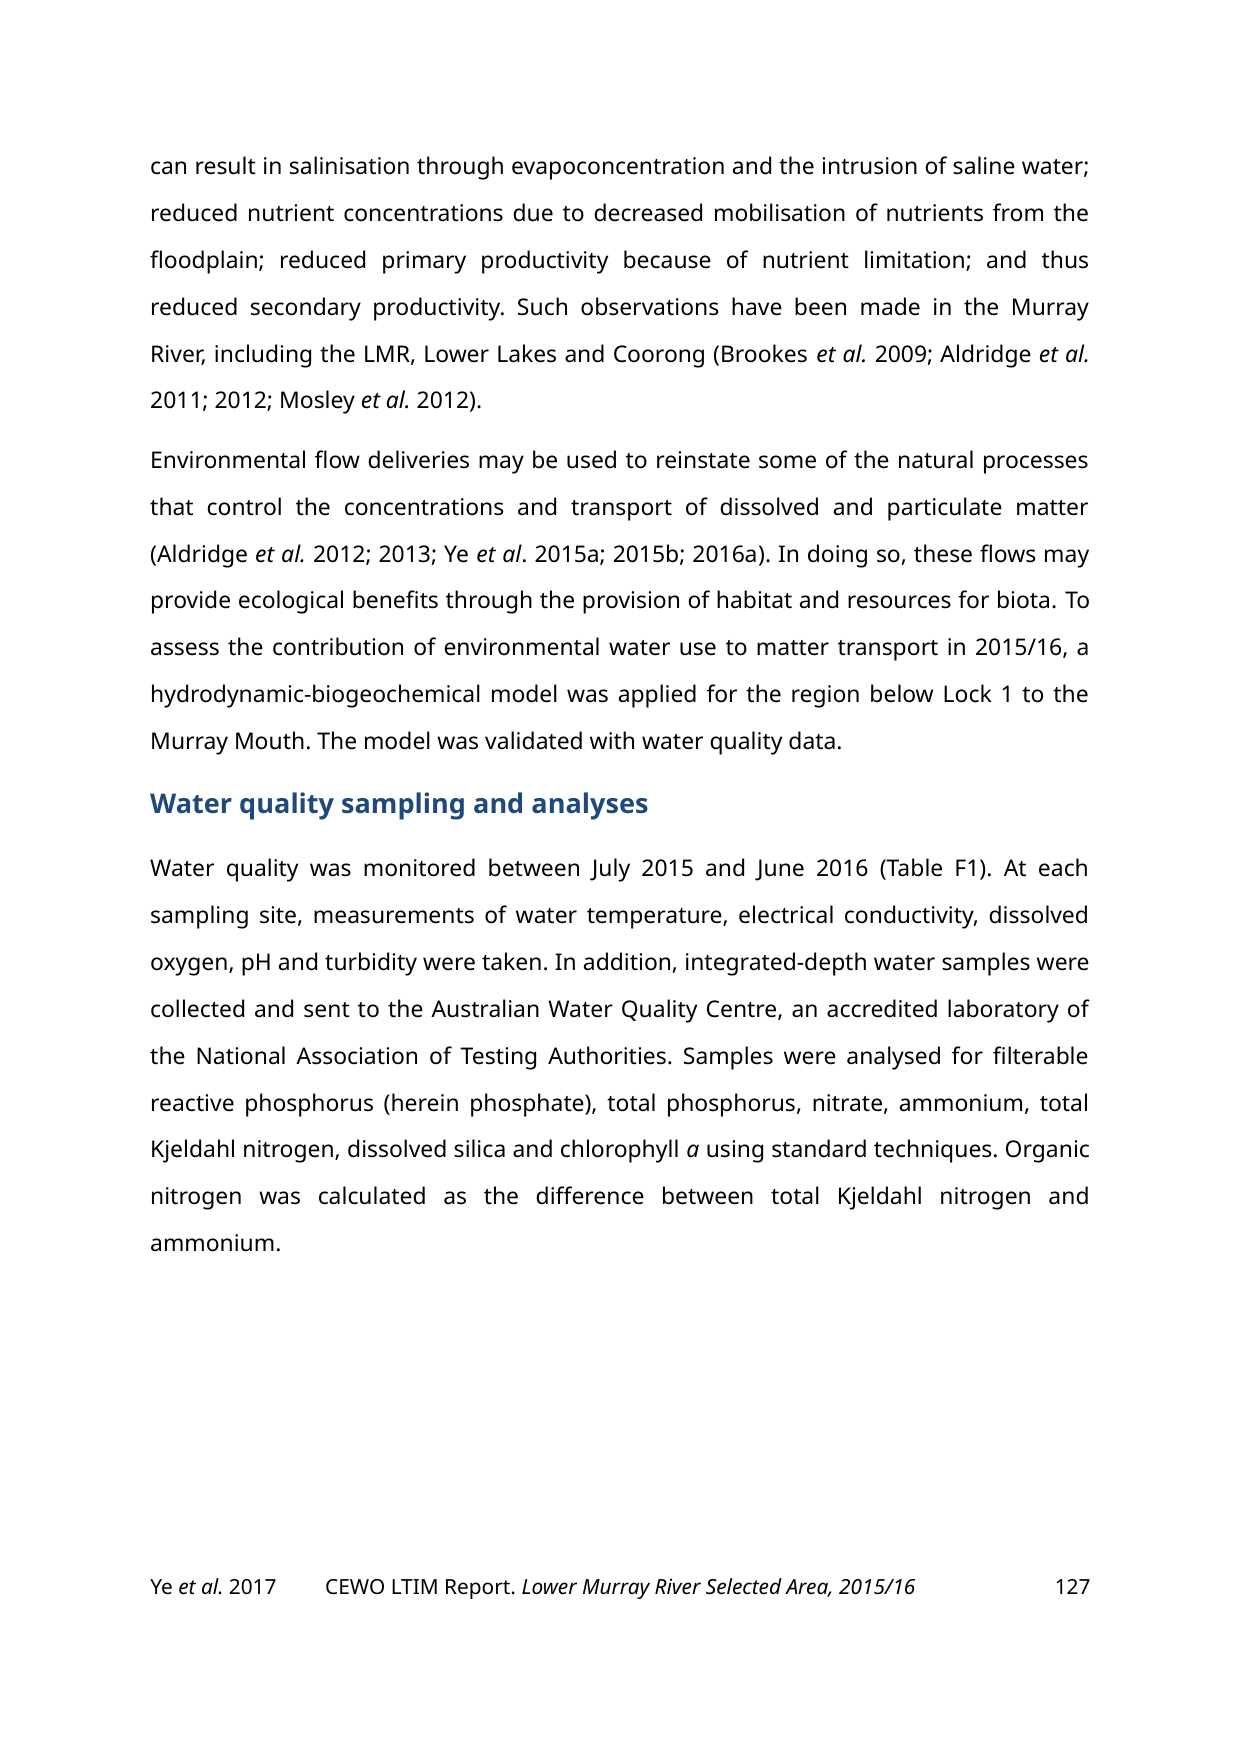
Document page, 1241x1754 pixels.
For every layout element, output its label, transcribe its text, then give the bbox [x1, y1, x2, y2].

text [150, 150, 1090, 416]
text Water quality sampling and analyses [150, 784, 1090, 821]
text Environmental flow deliveries may be used to reinstate some of the natural processes that control the concentrations and transport of dissolved and particulate matter (Aldridge et al. 2012; 2013; Ye et al. 2015a; 2015b; 2016a). In doing so, these flows may provide ecological benefits through the provision of habitat and resources for biota. To assess the contribution of environmental water use to matter transport in 2015/16, a hydrodynamic-biogeochemical model was applied for the region below Lock 1 to the Murray Mouth. The model was validated with water quality data. [150, 444, 1090, 756]
text Water quality was monitored between July 2015 and June 2016 (Table F1). At each sampling site, measurements of water temperature, electrical conductivity, dissolved oxygen, pH and turbidity were taken. In addition, integrated-depth water samples were collected and sent to the Australian Water Quality Centre, an accredited laboratory of the National Association of Testing Authorities. Samples were analysed for filterable reactive phosphorus (herein phosphate), total phosphorus, nitrate, ammonium, total Kjeldahl nitrogen, dissolved silica and chlorophyll a using standard techniques. Organic nitrogen was calculated as the difference between total Kjeldahl nitrogen and ammonium. [150, 852, 1090, 1258]
